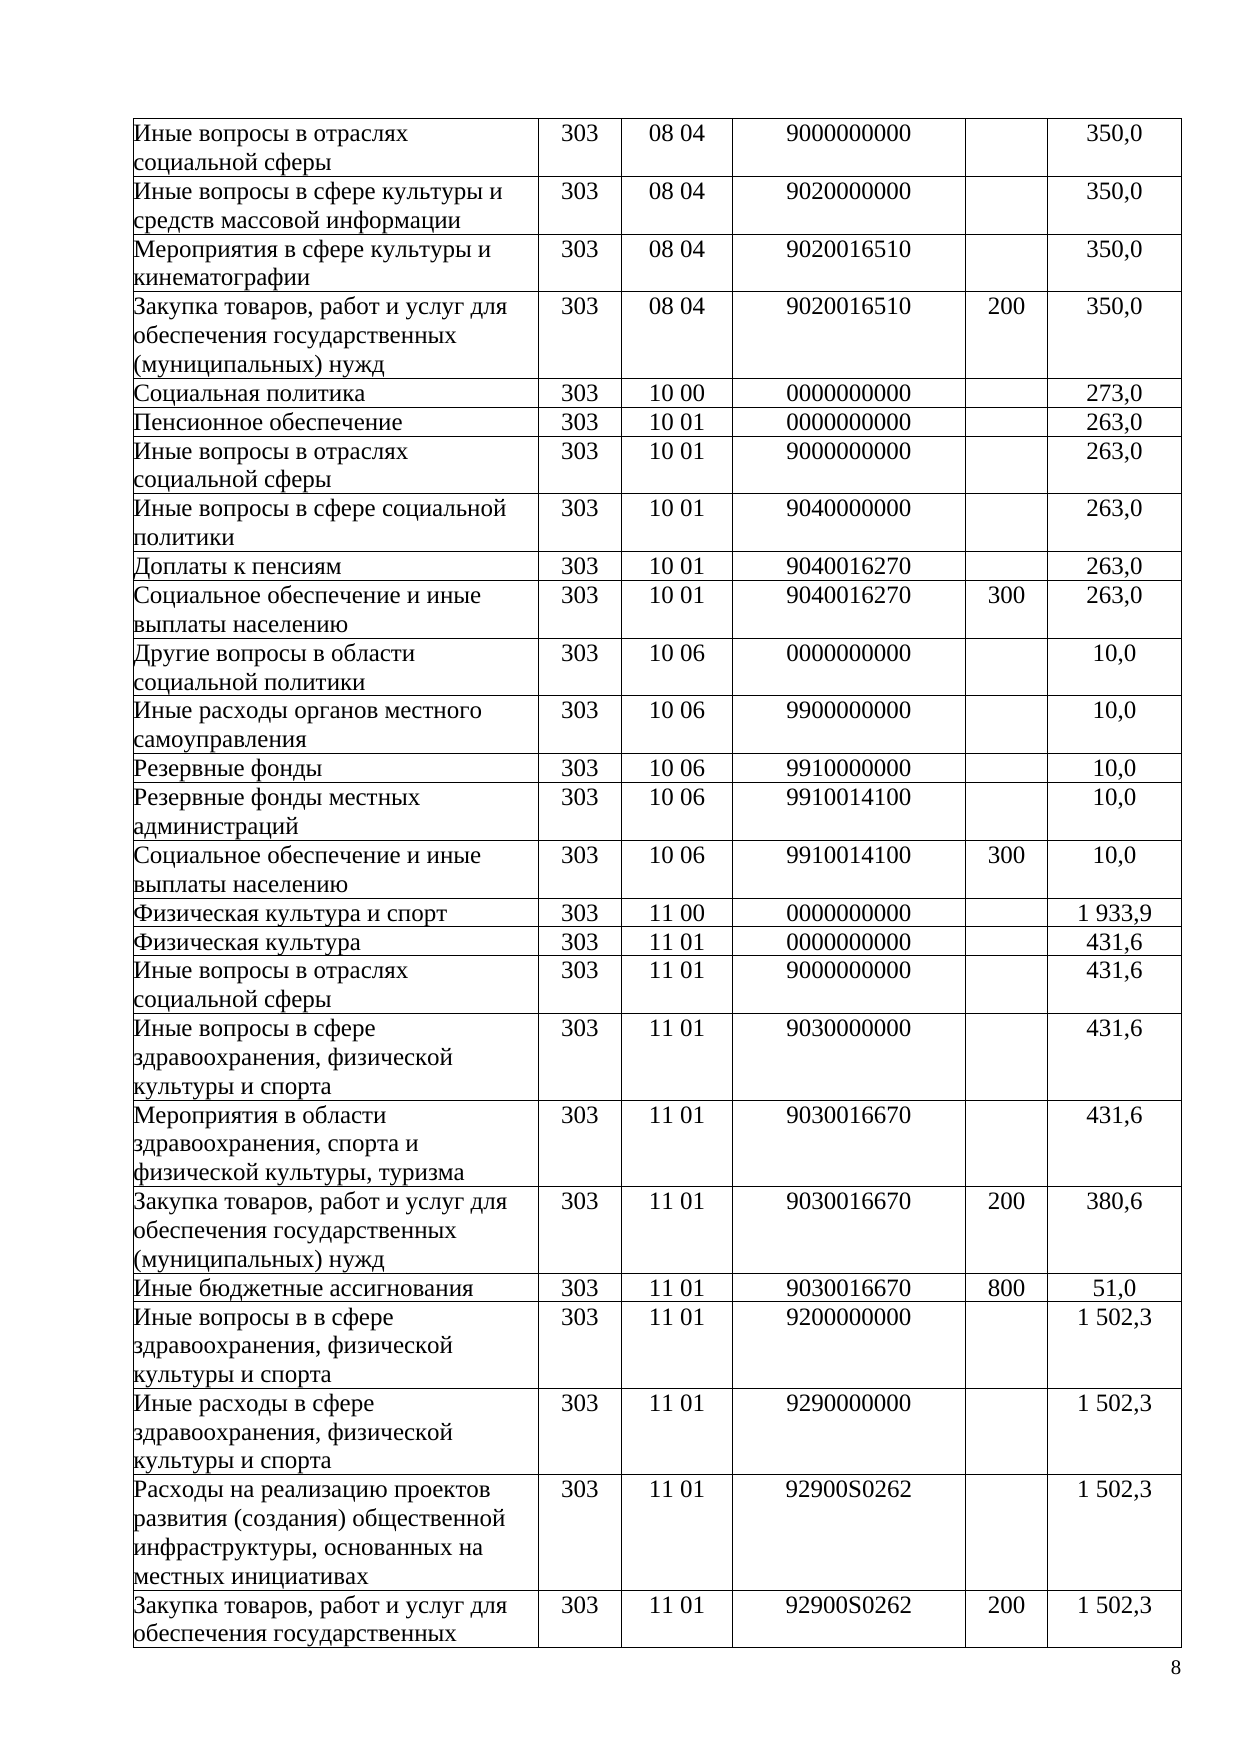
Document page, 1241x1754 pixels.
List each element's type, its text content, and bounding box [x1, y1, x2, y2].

table_cell [966, 379, 1047, 407]
table_cell Иные расходы органов местного самоуправления [134, 696, 538, 753]
table_cell 10,0 [1048, 639, 1181, 695]
table_cell [966, 177, 1047, 233]
table_cell 0000000000 [733, 639, 965, 695]
table_cell 08 04 [622, 119, 732, 176]
table_cell Резервные фонды [134, 754, 538, 782]
table_cell 303 [539, 1302, 621, 1388]
table_cell 10 06 [622, 754, 732, 782]
table_cell 11 01 [622, 1591, 732, 1647]
table_cell 350,0 [1048, 292, 1181, 378]
table_cell 9040016270 [733, 552, 965, 580]
table_cell 350,0 [1048, 177, 1181, 233]
table_cell 263,0 [1048, 408, 1181, 436]
table_cell [966, 754, 1047, 782]
table_cell 303 [539, 1101, 621, 1186]
table_cell Мероприятия в сфере культуры и кинематографии [134, 235, 538, 291]
table_cell 10,0 [1048, 783, 1181, 840]
table_cell 10 06 [622, 783, 732, 840]
table_cell 9040000000 [733, 494, 965, 551]
table_cell 10 06 [622, 841, 732, 897]
table_cell 10 01 [622, 552, 732, 580]
table_cell 51,0 [1048, 1274, 1181, 1301]
table_cell [966, 899, 1047, 926]
table_cell [966, 1302, 1047, 1388]
table_cell 10 01 [622, 408, 732, 436]
table_cell 92900S0262 [733, 1475, 965, 1589]
table_cell 92900S0262 [733, 1591, 965, 1647]
table_cell Расходы на реализацию проектов развития (создания) общественной инфраструктуры, основанных на местных инициативах [134, 1475, 538, 1589]
table_cell 1 502,3 [1048, 1389, 1181, 1474]
table_cell 380,6 [1048, 1187, 1181, 1272]
table_cell 303 [539, 581, 621, 638]
table_cell 9030000000 [733, 1014, 965, 1099]
table_cell 0000000000 [733, 927, 965, 955]
table_cell 10,0 [1048, 754, 1181, 782]
table_cell [966, 956, 1047, 1013]
table_cell 303 [539, 1014, 621, 1099]
table_cell Иные бюджетные ассигнования [134, 1274, 538, 1301]
table_cell 9020016510 [733, 292, 965, 378]
table_cell 263,0 [1048, 494, 1181, 551]
table_cell 11 00 [622, 899, 732, 926]
table_cell 10 00 [622, 379, 732, 407]
table_cell Закупка товаров, работ и услуг для обеспечения государственных (муниципальных) нужд [134, 292, 538, 378]
table_cell 11 01 [622, 956, 732, 1013]
table_cell 11 01 [622, 1389, 732, 1474]
table_cell 303 [539, 754, 621, 782]
table_cell 9910014100 [733, 783, 965, 840]
table_cell 10,0 [1048, 841, 1181, 897]
table_cell 303 [539, 841, 621, 897]
table_cell 08 04 [622, 177, 732, 233]
table_cell 0000000000 [733, 379, 965, 407]
table_cell 9020000000 [733, 177, 965, 233]
table_cell 431,6 [1048, 1014, 1181, 1099]
table_cell [966, 1101, 1047, 1186]
table_cell 1 502,3 [1048, 1475, 1181, 1589]
table_cell Иные вопросы в в сфере здравоохранения, физической культуры и спорта [134, 1302, 538, 1388]
table_cell 9020016510 [733, 235, 965, 291]
table_cell 273,0 [1048, 379, 1181, 407]
table_cell 11 01 [622, 1274, 732, 1301]
table_cell 300 [966, 581, 1047, 638]
table_cell Закупка товаров, работ и услуг для обеспечения государственных (муниципальных) нужд [134, 1187, 538, 1272]
table_cell 9900000000 [733, 696, 965, 753]
table_cell 263,0 [1048, 437, 1181, 493]
table_cell Социальное обеспечение и иные выплаты населению [134, 841, 538, 897]
table_cell 303 [539, 292, 621, 378]
table_cell 08 04 [622, 235, 732, 291]
table_cell Другие вопросы в области социальной политики [134, 639, 538, 695]
table_cell 303 [539, 177, 621, 233]
table_cell 10,0 [1048, 696, 1181, 753]
table_cell [966, 235, 1047, 291]
table_cell Физическая культура [134, 927, 538, 955]
table_cell [966, 119, 1047, 176]
table_cell 303 [539, 1475, 621, 1589]
table_cell [966, 927, 1047, 955]
table_cell 303 [539, 783, 621, 840]
table_cell 263,0 [1048, 552, 1181, 580]
table_cell 9200000000 [733, 1302, 965, 1388]
table_cell Резервные фонды местных администраций [134, 783, 538, 840]
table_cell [134, 1591, 538, 1647]
table_cell [966, 437, 1047, 493]
table_cell 431,6 [1048, 1101, 1181, 1186]
table_cell [966, 552, 1047, 580]
table_cell 303 [539, 235, 621, 291]
table_cell 431,6 [1048, 956, 1181, 1013]
table_cell 263,0 [1048, 581, 1181, 638]
table_cell 303 [539, 1389, 621, 1474]
table_cell [966, 639, 1047, 695]
table_cell 300 [966, 841, 1047, 897]
table_cell [966, 1475, 1047, 1589]
table_cell 10 01 [622, 494, 732, 551]
table_cell 350,0 [1048, 235, 1181, 291]
table_cell 200 [966, 292, 1047, 378]
table_cell Иные вопросы в сфере культуры и средств массовой информации [134, 177, 538, 233]
table_cell 08 04 [622, 292, 732, 378]
table_cell 200 [966, 1187, 1047, 1272]
table_cell 9000000000 [733, 956, 965, 1013]
table_cell Физическая культура и спорт [134, 899, 538, 926]
table_cell 11 01 [622, 1101, 732, 1186]
table_cell 0000000000 [733, 899, 965, 926]
table_cell Мероприятия в области здравоохранения, спорта и физической культуры, туризма [134, 1101, 538, 1186]
table_cell 303 [539, 552, 621, 580]
table_cell 303 [539, 639, 621, 695]
table_cell 11 01 [622, 1475, 732, 1589]
table_cell 9290000000 [733, 1389, 965, 1474]
table_cell 9030016670 [733, 1187, 965, 1272]
table_cell 303 [539, 1187, 621, 1272]
table_cell Иные вопросы в отраслях социальной сферы [134, 119, 538, 176]
table_cell 10 01 [622, 437, 732, 493]
table_cell Иные вопросы в отраслях социальной сферы [134, 956, 538, 1013]
table_cell 9040016270 [733, 581, 965, 638]
table_cell 9910000000 [733, 754, 965, 782]
table_cell 431,6 [1048, 927, 1181, 955]
table_cell 11 01 [622, 927, 732, 955]
table_cell Иные расходы в сфере здравоохранения, физической культуры и спорта [134, 1389, 538, 1474]
table_cell 9030016670 [733, 1274, 965, 1301]
table_cell Иные вопросы в сфере социальной политики [134, 494, 538, 551]
table_cell 303 [539, 956, 621, 1013]
table_cell Доплаты к пенсиям [134, 552, 538, 580]
table_cell 200 [966, 1591, 1047, 1647]
table_cell 303 [539, 119, 621, 176]
table_cell 10 01 [622, 581, 732, 638]
table_cell 11 01 [622, 1302, 732, 1388]
table_cell 303 [539, 696, 621, 753]
table_cell Иные вопросы в отраслях социальной сферы [134, 437, 538, 493]
table_cell 11 01 [622, 1014, 732, 1099]
table_cell 303 [539, 408, 621, 436]
table_cell [966, 1389, 1047, 1474]
table_cell 303 [539, 494, 621, 551]
table_cell 9910014100 [733, 841, 965, 897]
table_cell [966, 696, 1047, 753]
table_cell 9000000000 [733, 119, 965, 176]
table_cell 0000000000 [733, 408, 965, 436]
table_cell 1 502,3 [1048, 1302, 1181, 1388]
table_cell 9000000000 [733, 437, 965, 493]
table_cell Социальная политика [134, 379, 538, 407]
table_cell 11 01 [622, 1187, 732, 1272]
table_cell Пенсионное обеспечение [134, 408, 538, 436]
table_cell Иные вопросы в сфере здравоохранения, физической культуры и спорта [134, 1014, 538, 1099]
table_cell 303 [539, 1591, 621, 1647]
table_cell 303 [539, 437, 621, 493]
table_cell Социальное обеспечение и иные выплаты населению [134, 581, 538, 638]
table_cell 1 933,9 [1048, 899, 1181, 926]
table_cell 9030016670 [733, 1101, 965, 1186]
table_cell [966, 408, 1047, 436]
table_cell 10 06 [622, 639, 732, 695]
table_cell 800 [966, 1274, 1047, 1301]
table_cell 303 [539, 1274, 621, 1301]
table_cell 303 [539, 899, 621, 926]
table_cell 303 [539, 927, 621, 955]
table_cell 1 502,3 [1048, 1591, 1181, 1647]
table_cell [966, 783, 1047, 840]
table_cell 350,0 [1048, 119, 1181, 176]
table_cell [966, 1014, 1047, 1099]
table_cell 10 06 [622, 696, 732, 753]
table_cell 303 [539, 379, 621, 407]
table_cell [966, 494, 1047, 551]
